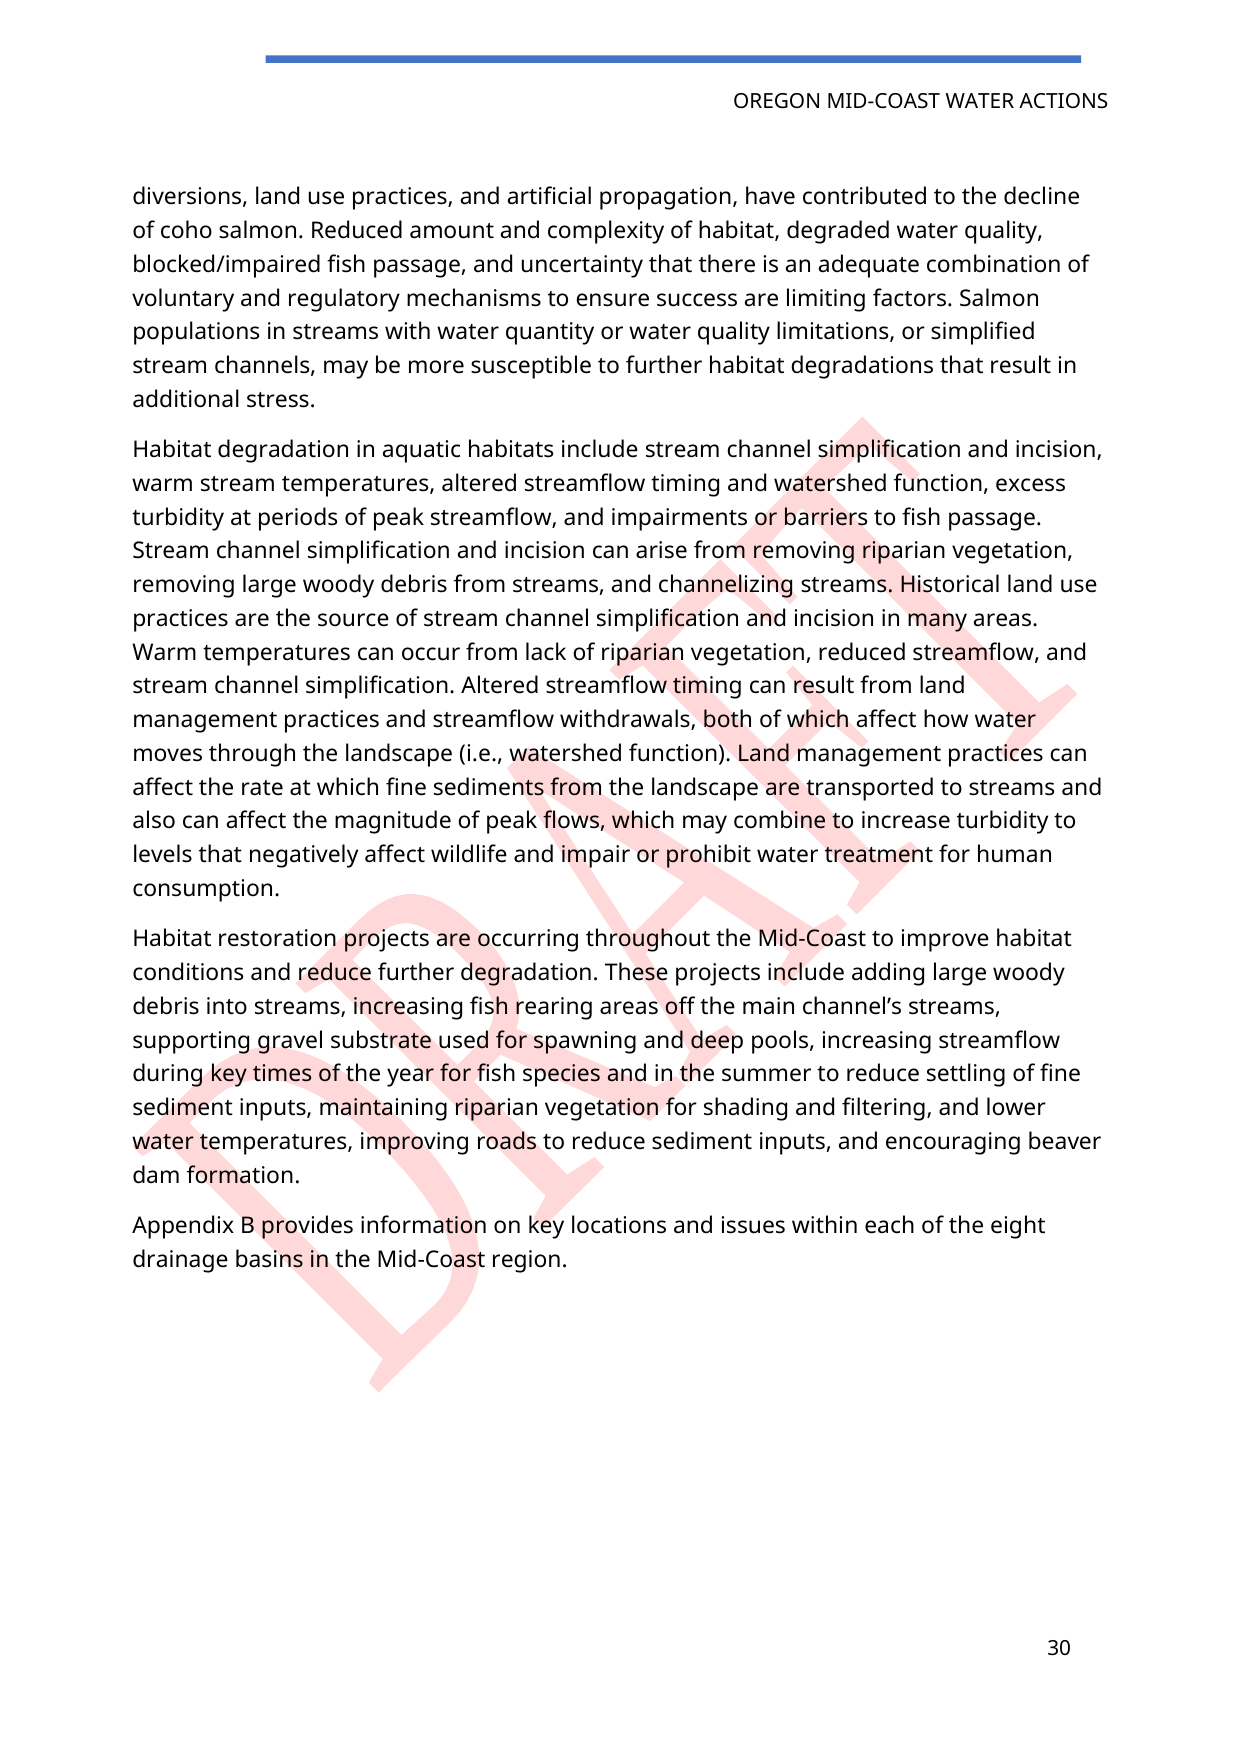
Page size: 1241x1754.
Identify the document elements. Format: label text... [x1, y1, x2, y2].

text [132, 180, 1108, 414]
text Appendix B provides information on key locations and issues within each of the eight drainage basins in the Mid-Coast region. [132, 1209, 1108, 1274]
text ​Habitat degradation in aquatic habitats include stream channel simplification and incision, warm stream temperatures, altered streamflow timing and watershed function, excess turbidity at periods of peak streamflow, and impairments or barriers to fish passage. Stream channel simplification and incision can arise from removing riparian vegetation, removing large woody debris from streams, and channelizing streams. Historical land use practices are the source of stream channel simplification and incision in many areas. Warm temperatures can occur from lack of riparian vegetation, reduced streamflow, and stream channel simplification. Altered streamflow timing can result from land management practices and streamflow withdrawals, both of which affect how water moves through the landscape (i.e., watershed function). Land management practices can affect the rate at which fine sediments from the landscape are transported to streams and also can affect the magnitude of peak flows, which may combine to increase turbidity to levels that negatively affect wildlife and impair or prohibit water treatment for human consumption. [132, 433, 1108, 903]
text Habitat restoration projects are occurring throughout the Mid-Coast to improve habitat conditions and reduce further degradation. These projects include adding large woody debris into streams, increasing fish rearing areas off the main channel’s streams, supporting gravel substrate used for spawning and deep pools, increasing streamflow during key times of the year for fish species and in the summer to reduce settling of fine sediment inputs, maintaining riparian vegetation for shading and filtering, and lower water temperatures, improving roads to reduce sediment inputs, and encouraging beaver dam formation. [132, 922, 1108, 1190]
